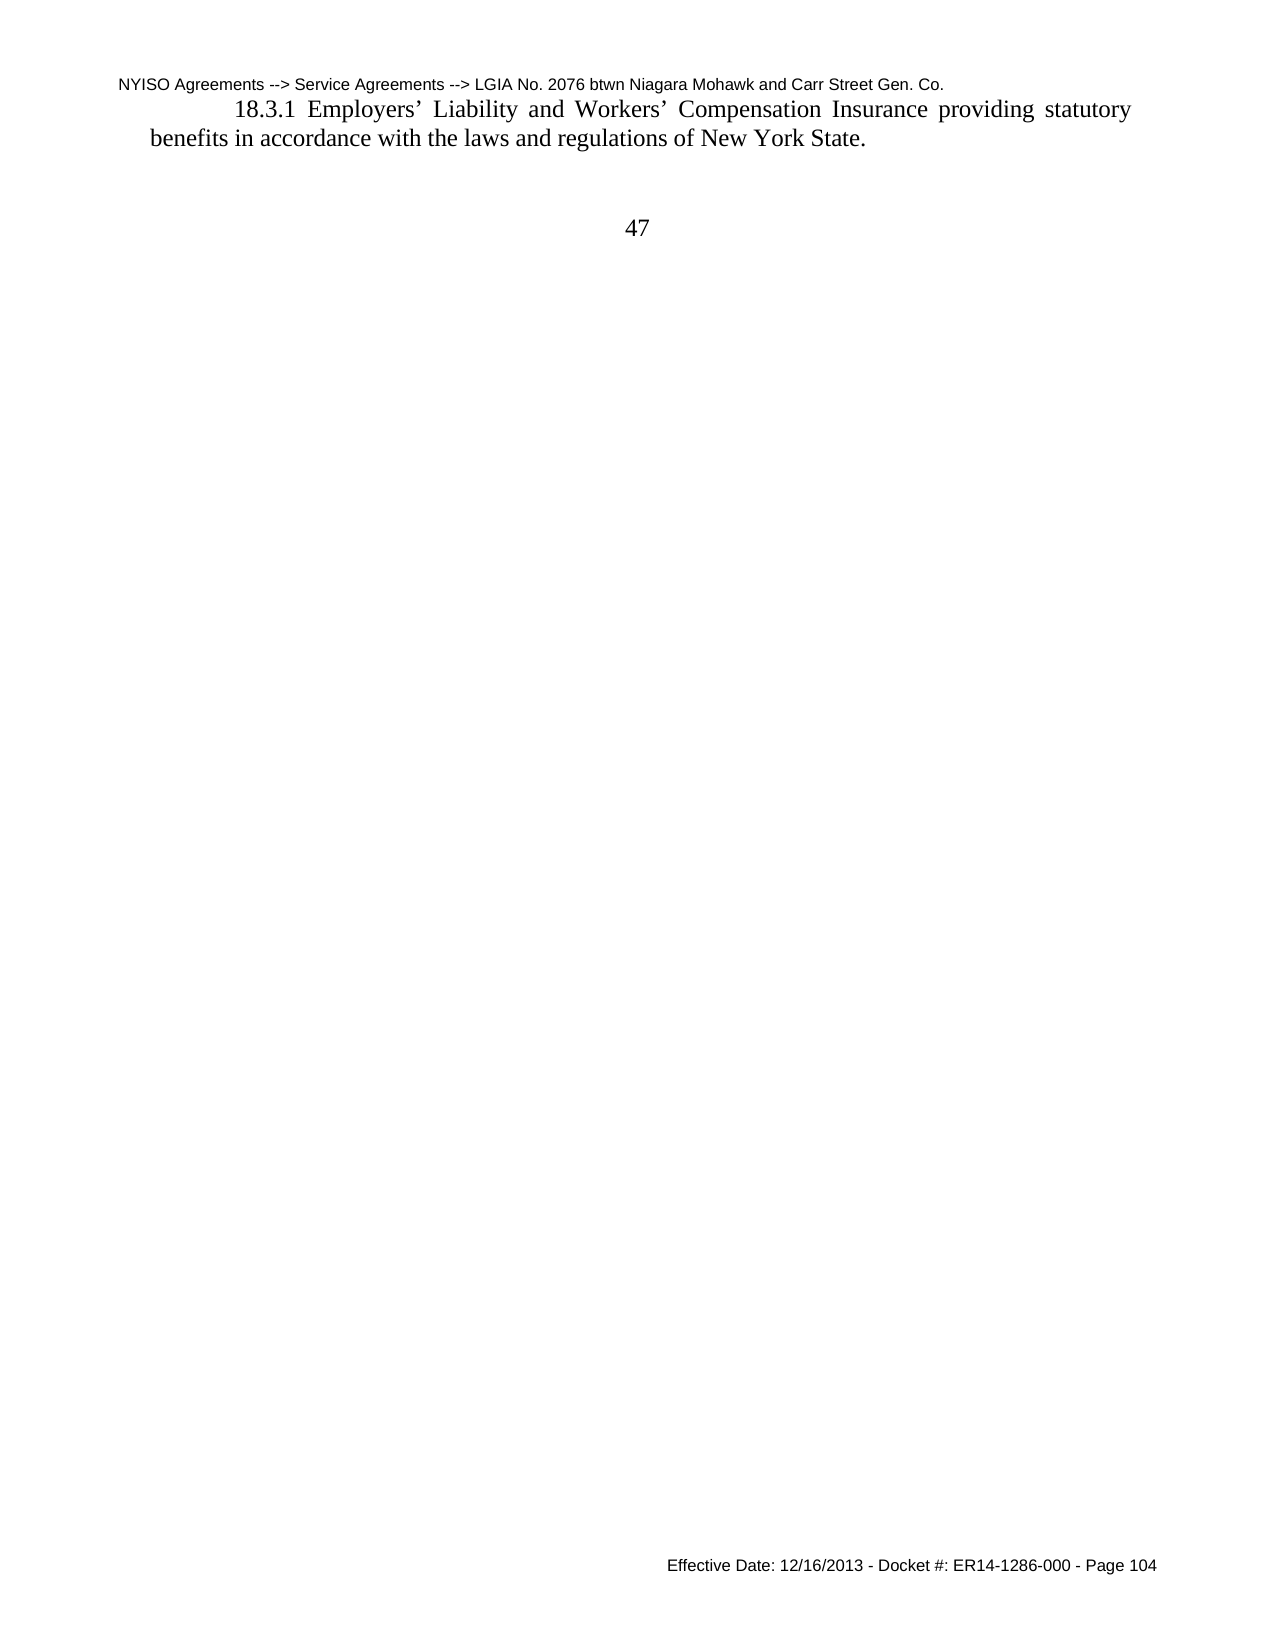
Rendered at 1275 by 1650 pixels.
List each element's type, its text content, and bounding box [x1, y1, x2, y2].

text 18.3.1 Employers’ Liability and Workers’ Compensation Insurance providing statutory benefits in accordance with the laws and regulations of New York State. [150, 94, 1132, 152]
text 47 [625, 213, 1275, 242]
